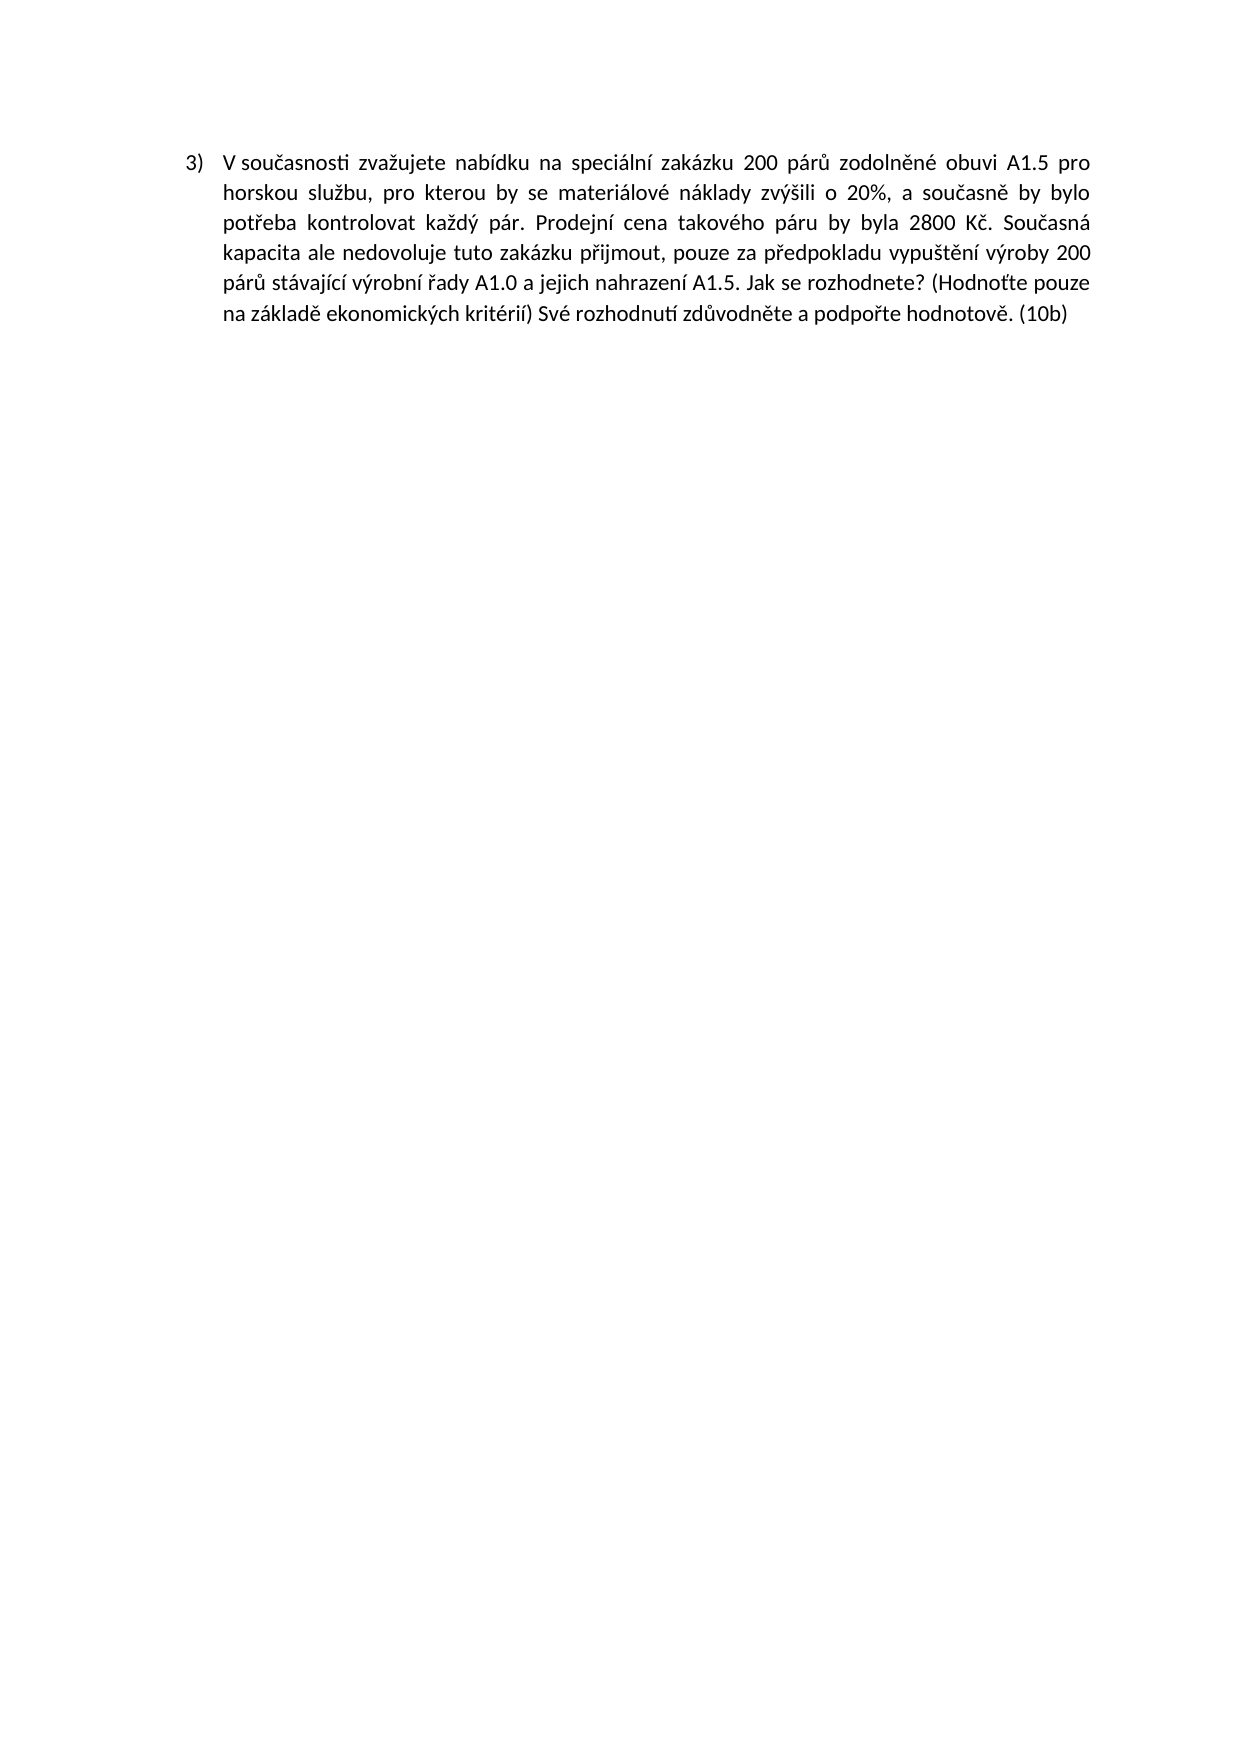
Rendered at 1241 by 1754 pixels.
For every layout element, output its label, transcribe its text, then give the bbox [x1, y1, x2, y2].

list V současnosti zvažujete nabídku na speciální zakázku 200 párů zodolněné obuvi A1.5 pro horskou službu, pro kterou by se materiálové náklady zvýšili o 20%, a současně by bylo potřeba kontrolovat každý pár. Prodejní cena takového páru by byla 2800 Kč. Současná kapacita ale nedovoluje tuto zakázku přijmout, pouze za předpokladu vypuštění výroby 200 párů stávající výrobní řady A1.0 a jejich nahrazení A1.5. Jak se rozhodnete? (Hodnoťte pouze na základě ekonomických kritérií) Své rozhodnutí zdůvodněte a podpořte hodnotově. (10b) [185, 148, 1093, 327]
